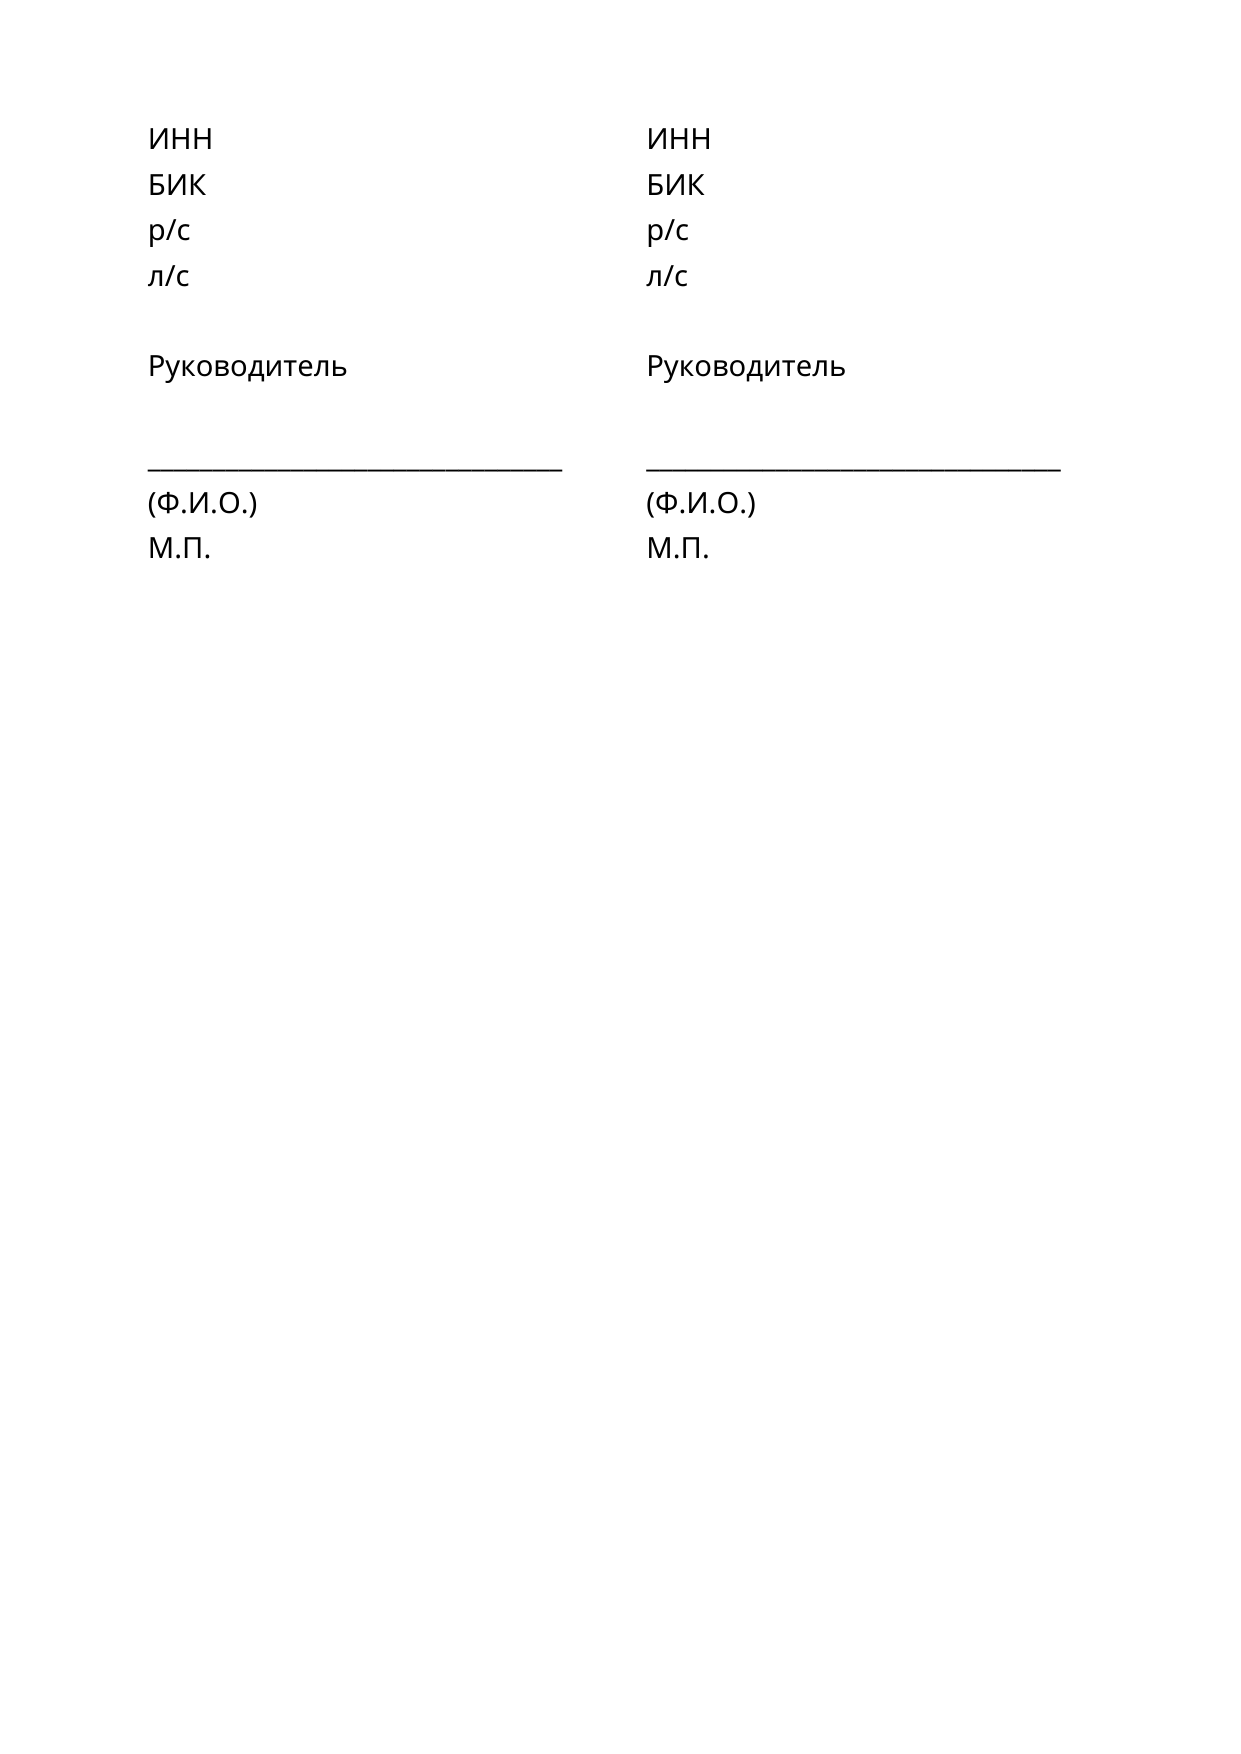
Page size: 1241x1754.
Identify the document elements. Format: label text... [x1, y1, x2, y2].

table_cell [136, 118, 635, 345]
table_cell Руководитель ________________________________ (Ф.И.О.) М.П. [635, 345, 1133, 572]
table_cell Руководитель ________________________________ (Ф.И.О.) М.П. [136, 345, 635, 572]
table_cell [635, 118, 1133, 345]
